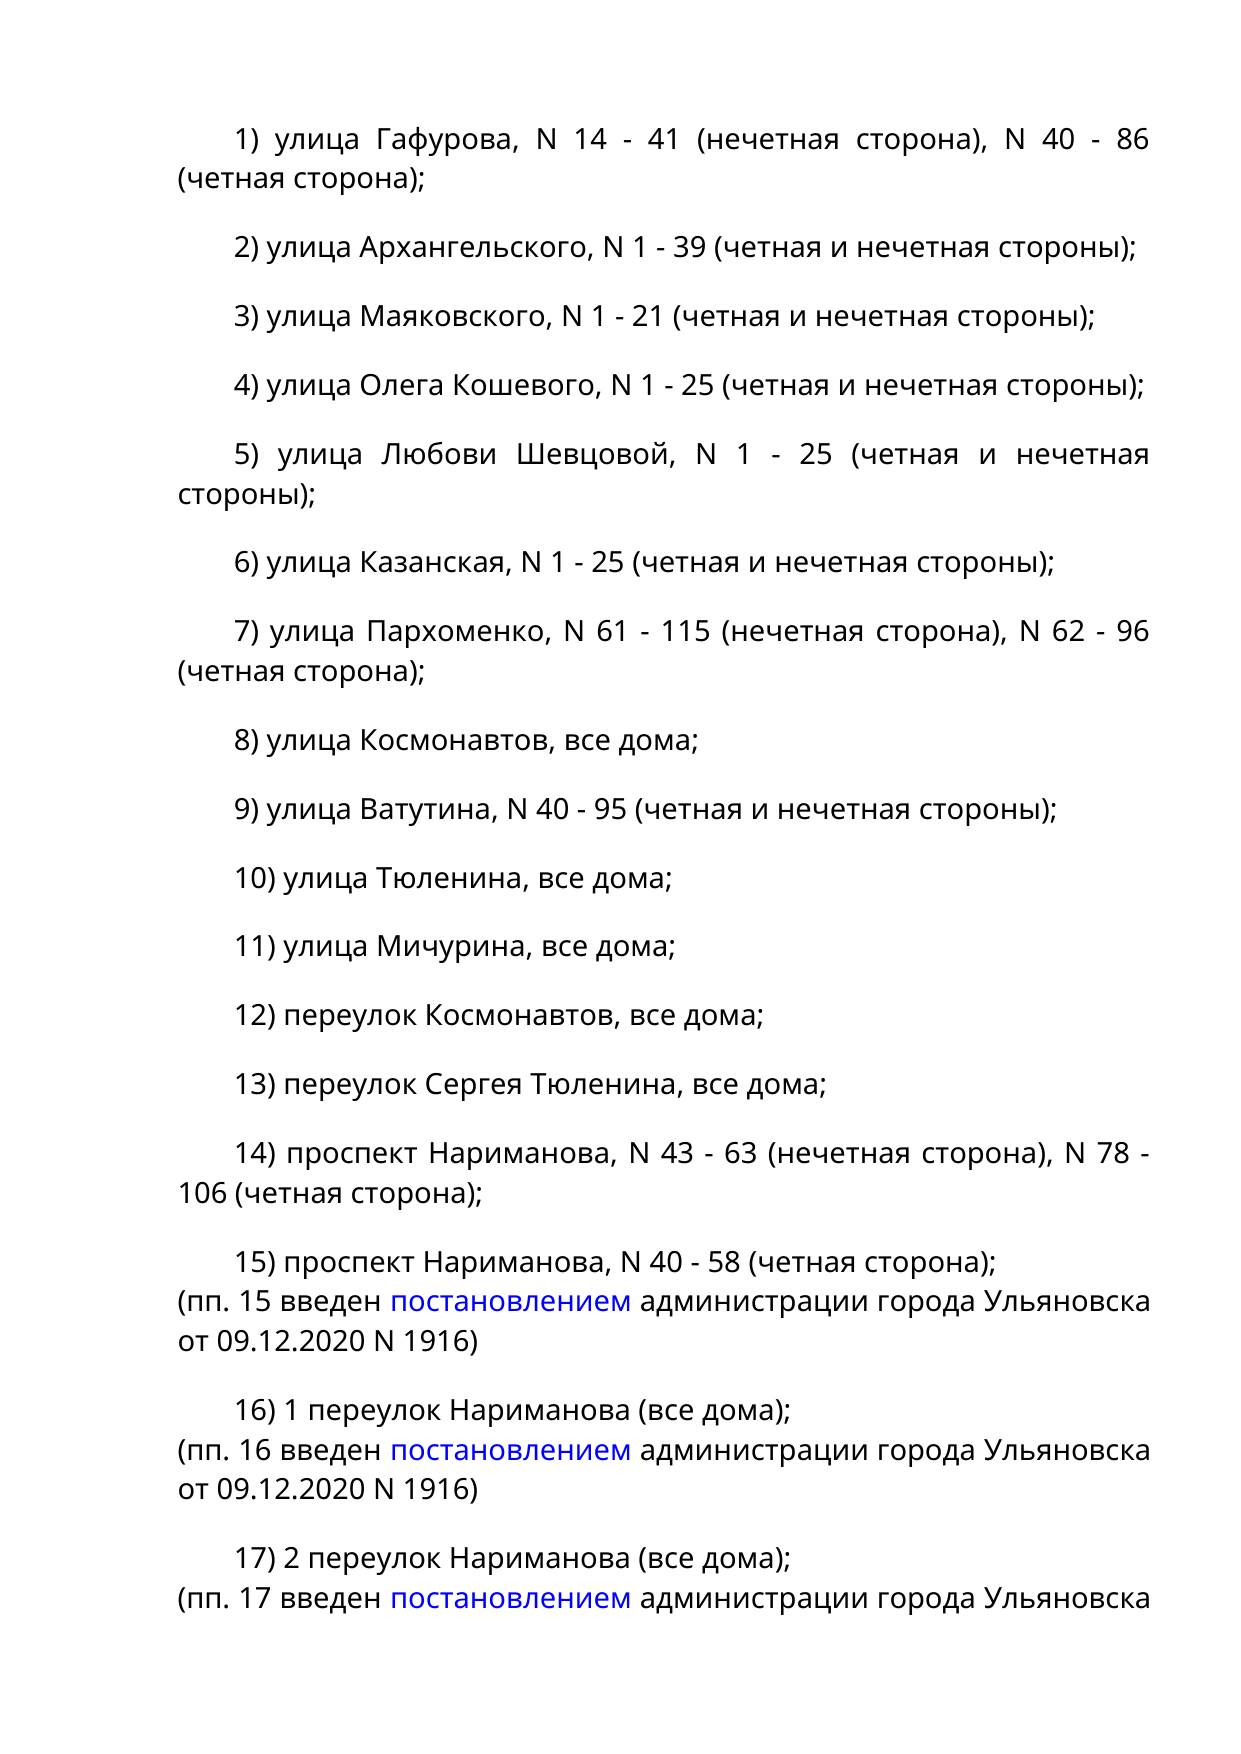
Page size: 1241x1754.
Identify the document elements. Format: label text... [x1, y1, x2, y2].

text 11) улица Мичурина, все дома; [177, 926, 1152, 965]
text 1) улица Гафурова, N 14 - 41 (нечетная сторона), N 40 - 86 (четная сторона); [177, 118, 1152, 197]
text 16) 1 переулок Нариманова (все дома); [177, 1389, 1152, 1429]
text 12) переулок Космонавтов, все дома; [177, 994, 1152, 1034]
text 2) улица Архангельского, N 1 - 39 (четная и нечетная стороны); [177, 227, 1152, 266]
text (пп. 16 введен постановлением администрации города Ульяновска от 09.12.2020 N 1916) [177, 1429, 1152, 1508]
text 9) улица Ватутина, N 40 - 95 (четная и нечетная стороны); [177, 788, 1152, 828]
text 3) улица Маяковского, N 1 - 21 (четная и нечетная стороны); [177, 296, 1152, 335]
text 10) улица Тюленина, все дома; [177, 857, 1152, 897]
text 14) проспект Нариманова, N 43 - 63 (нечетная сторона), N 78 - 106 (четная сторона); [177, 1132, 1152, 1212]
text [177, 1577, 1152, 1617]
text 17) 2 переулок Нариманова (все дома); [177, 1537, 1152, 1577]
text 8) улица Космонавтов, все дома; [177, 719, 1152, 759]
text 4) улица Олега Кошевого, N 1 - 25 (четная и нечетная стороны); [177, 364, 1152, 404]
text 15) проспект Нариманова, N 40 - 58 (четная сторона); [177, 1241, 1152, 1281]
text 7) улица Пархоменко, N 61 - 115 (нечетная сторона), N 62 - 96 (четная сторона); [177, 611, 1152, 690]
text 13) переулок Сергея Тюленина, все дома; [177, 1063, 1152, 1103]
text (пп. 15 введен постановлением администрации города Ульяновска от 09.12.2020 N 1916) [177, 1281, 1152, 1360]
text 6) улица Казанская, N 1 - 25 (четная и нечетная стороны); [177, 542, 1152, 581]
text 5) улица Любови Шевцовой, N 1 - 25 (четная и нечетная стороны); [177, 433, 1152, 513]
